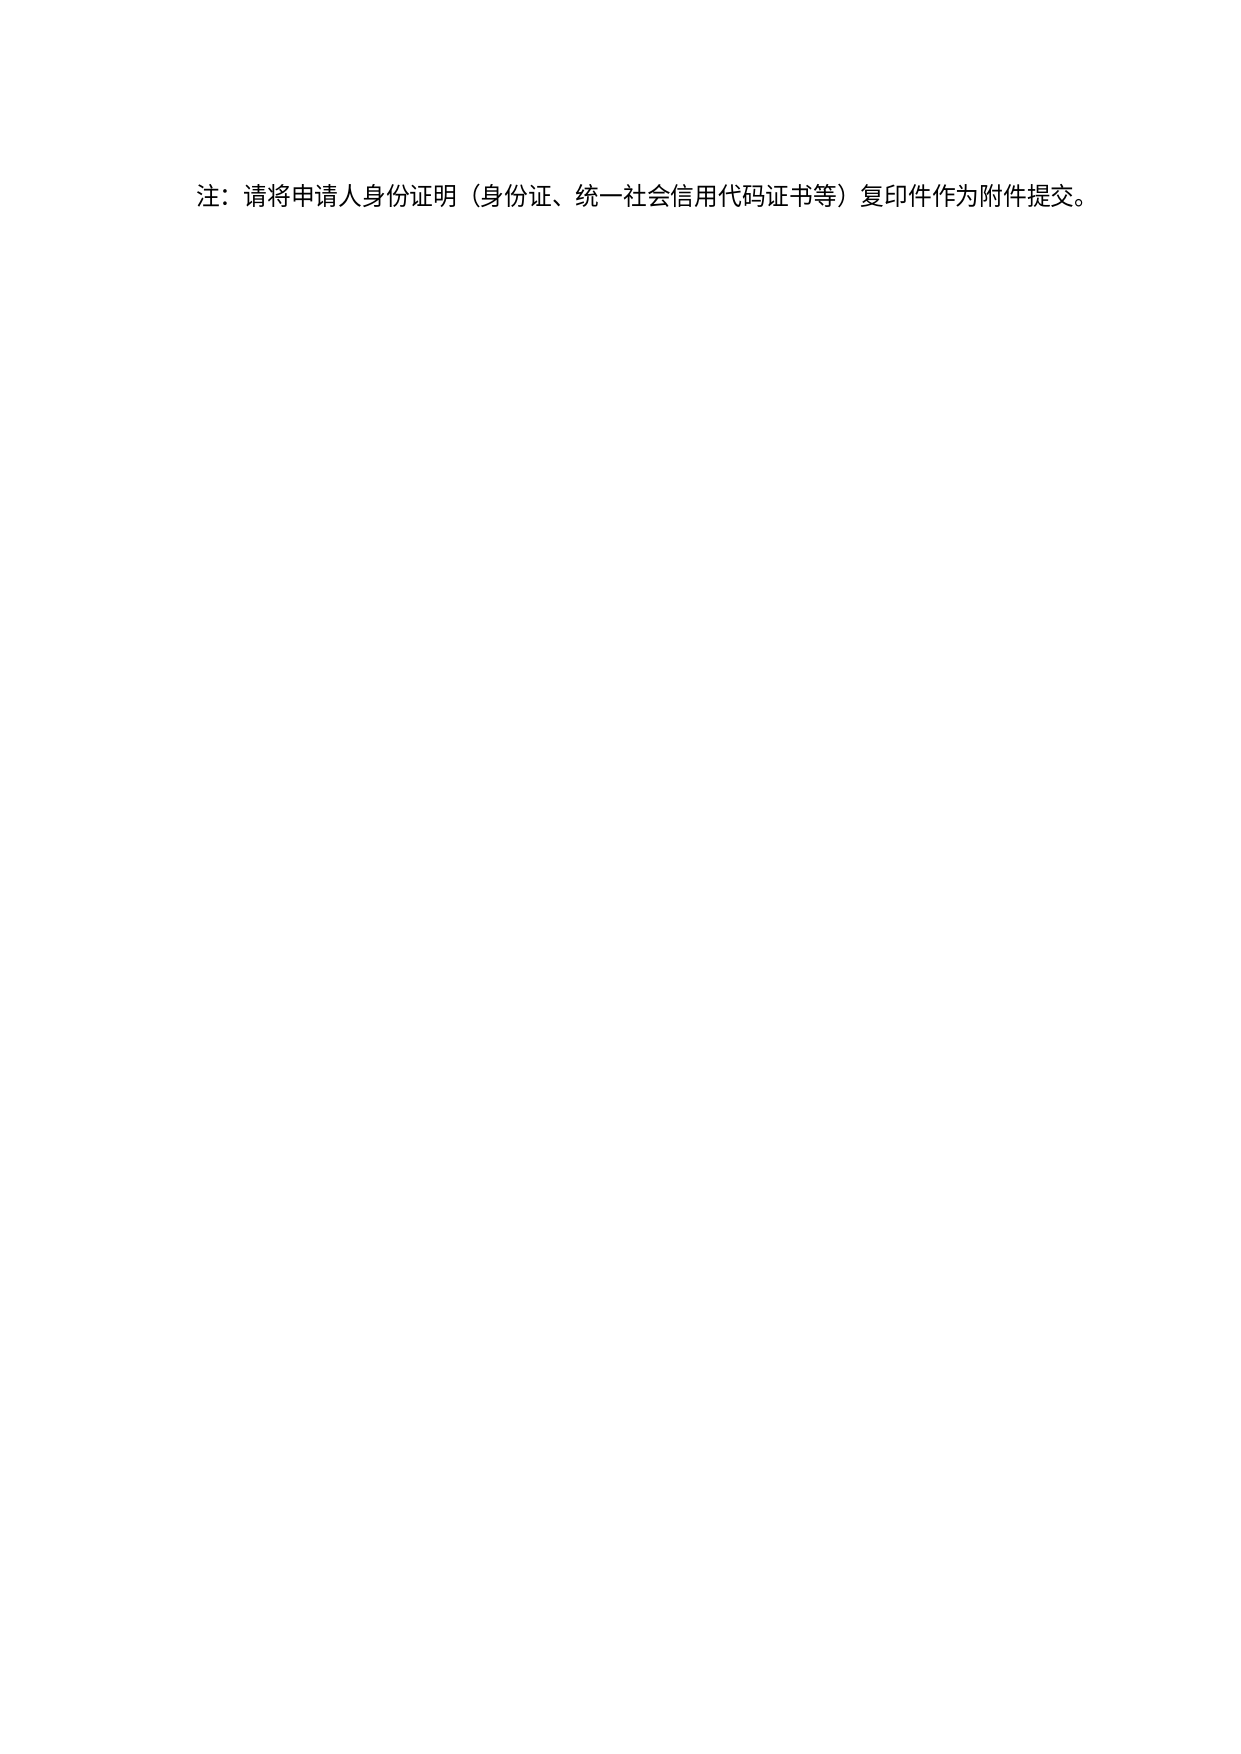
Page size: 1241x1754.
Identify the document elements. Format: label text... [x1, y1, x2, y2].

text 注：请将申请人身份证明（身份证、统一社会信用代码证书等）复印件作为附件提交。 [192, 162, 1085, 227]
